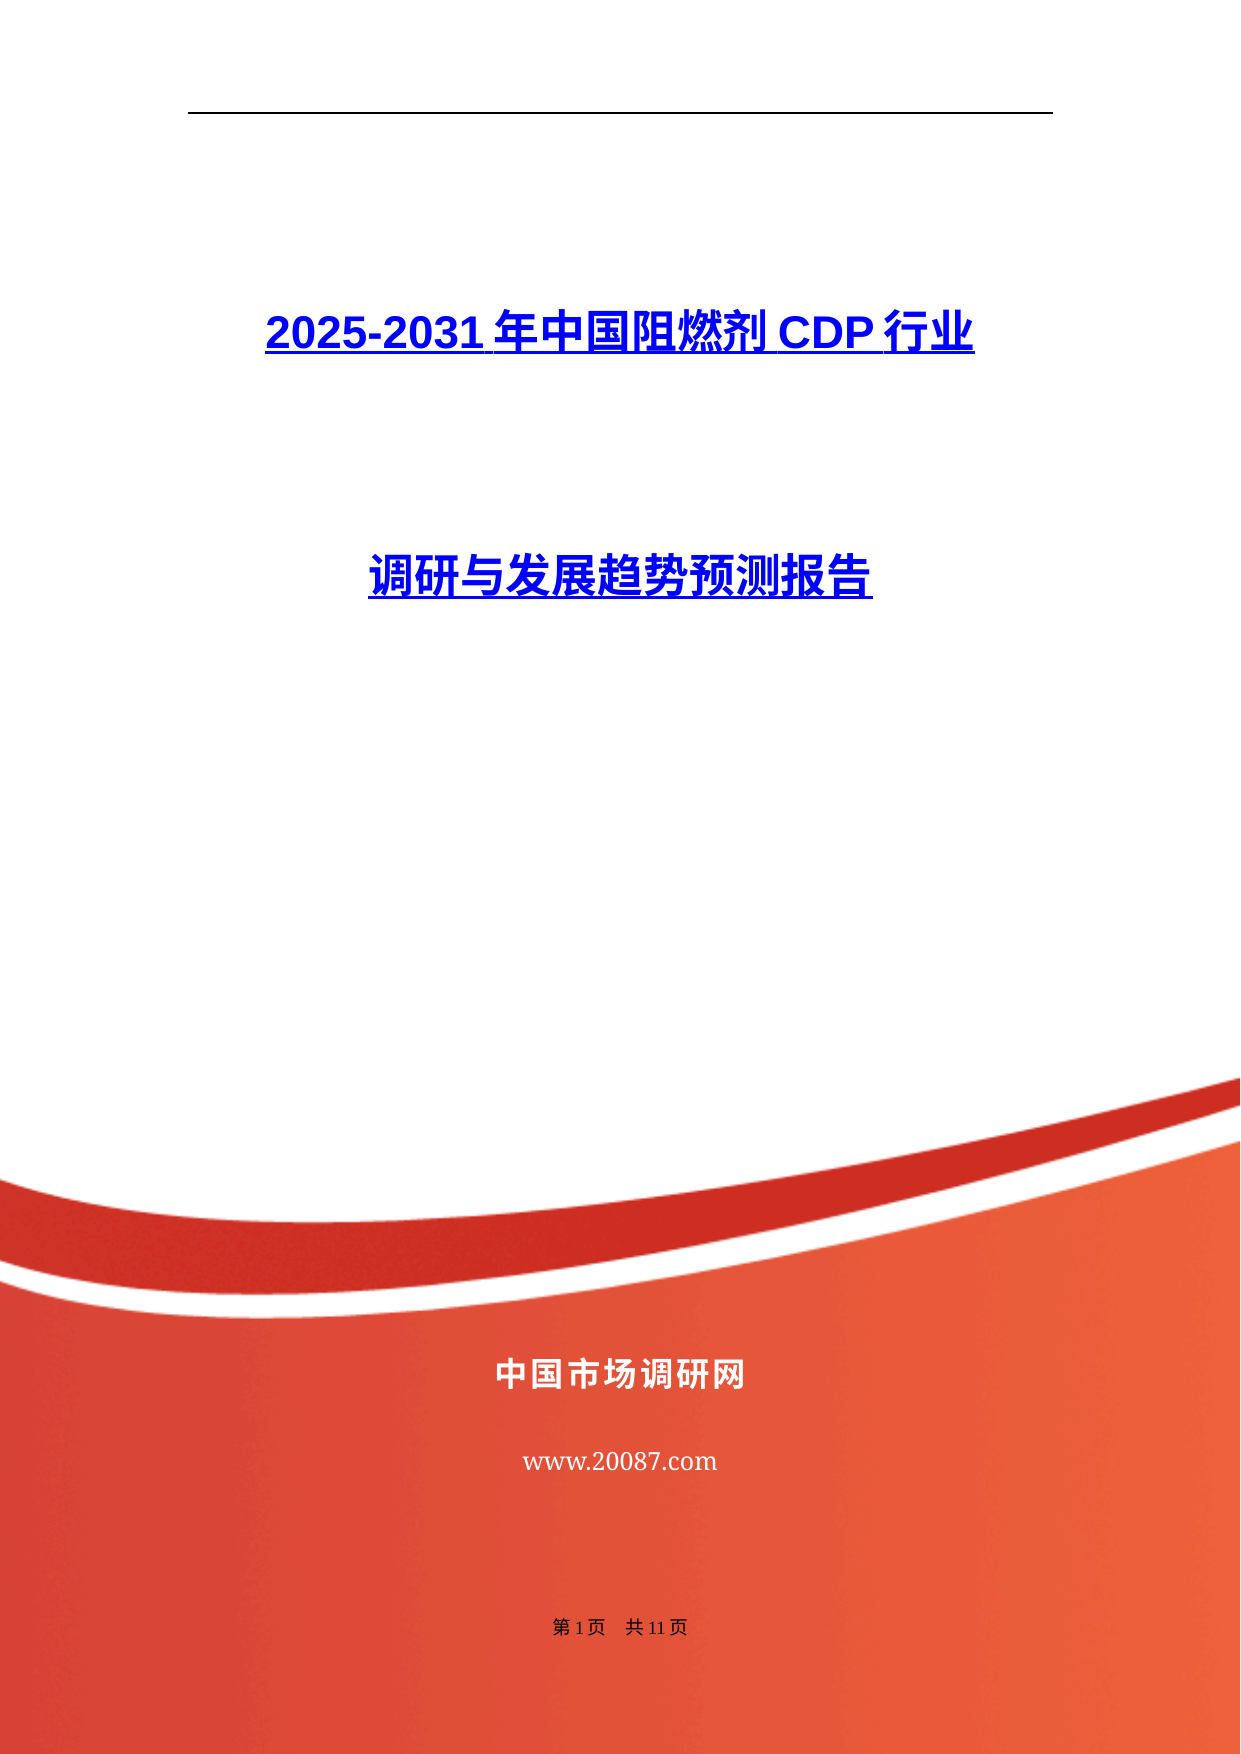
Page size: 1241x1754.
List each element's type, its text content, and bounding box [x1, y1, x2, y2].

text www.20087.com [187, 1428, 1053, 1493]
subtitle 中国市场调研网 [187, 1339, 1053, 1404]
table_header 2025-2031年中国阻燃剂CDP行业调研与发展趋势预测报告 [188, 207, 1053, 773]
picture [0, 1006, 1241, 1754]
